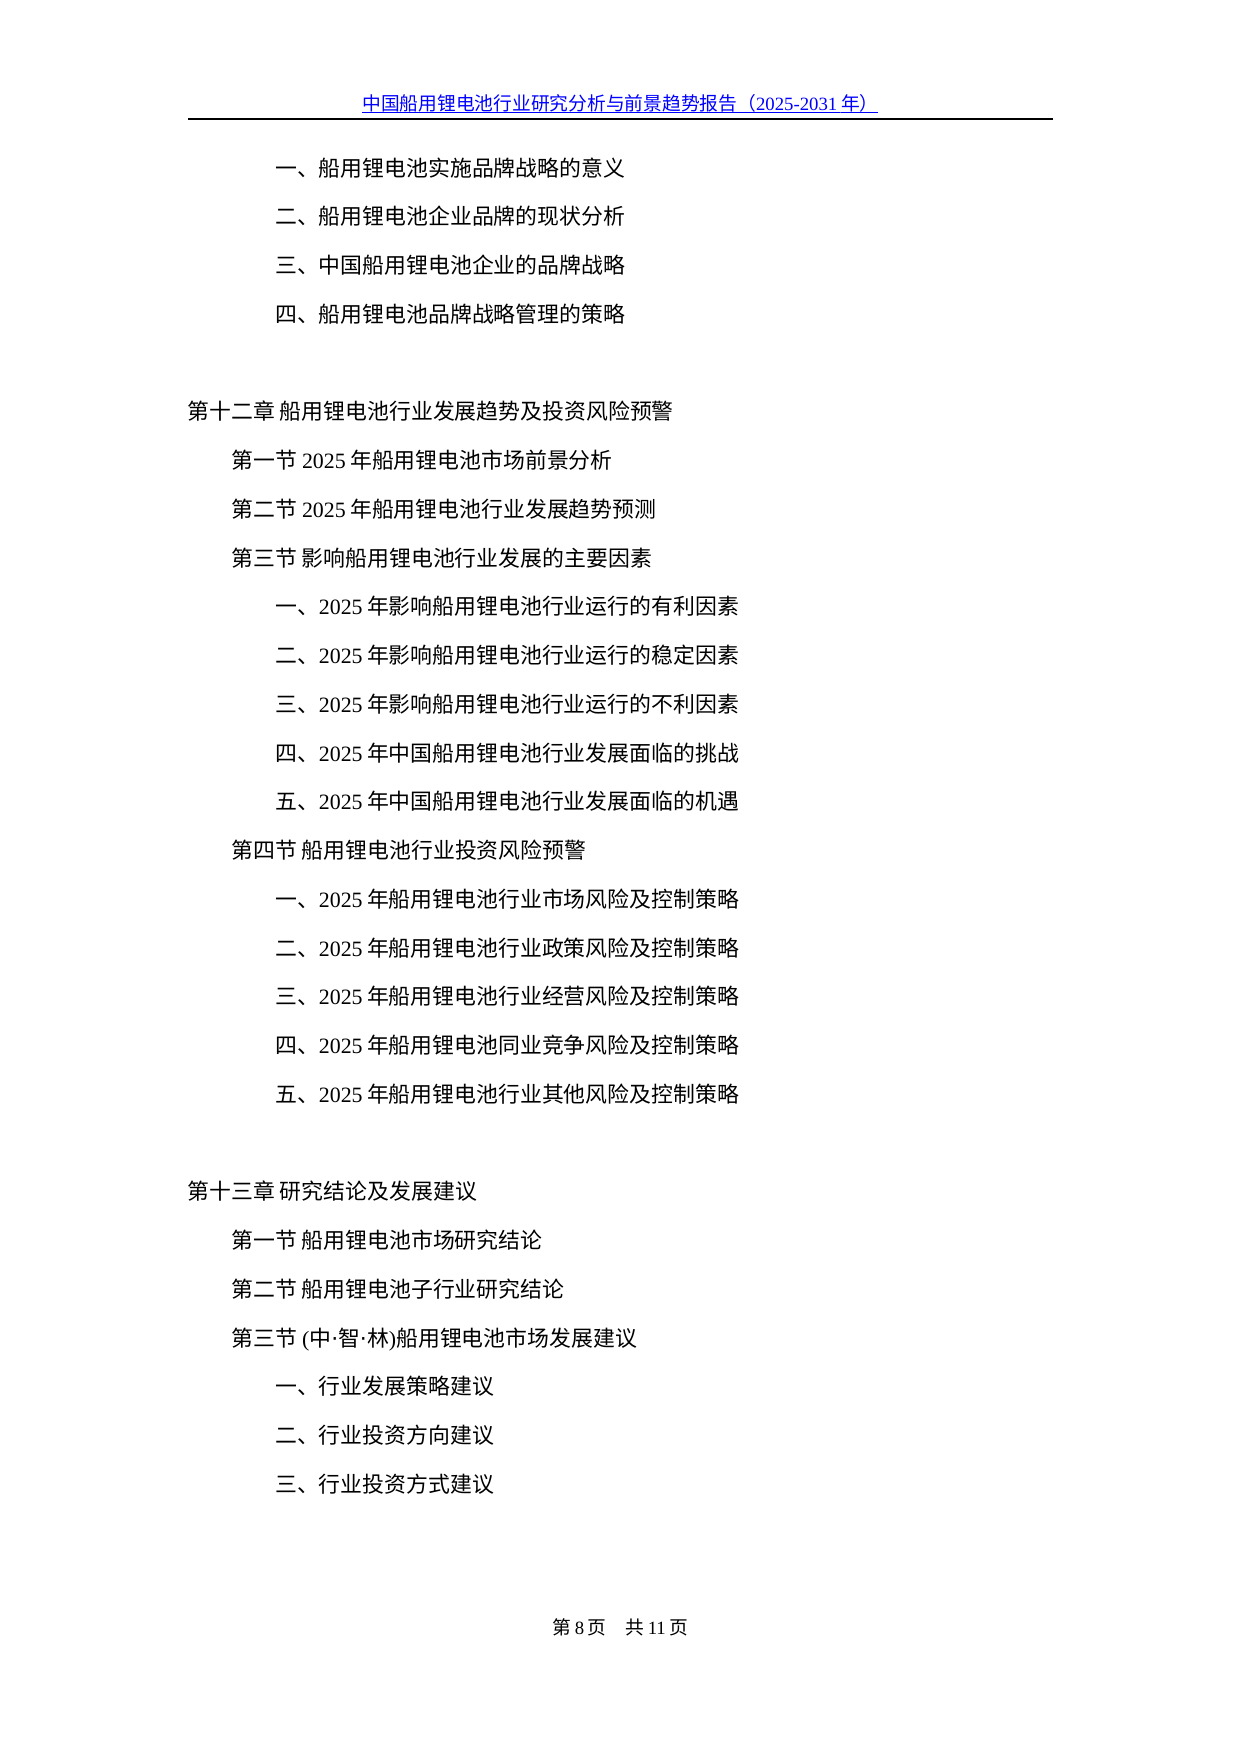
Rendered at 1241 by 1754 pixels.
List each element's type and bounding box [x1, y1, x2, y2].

text [187, 150, 1053, 1499]
